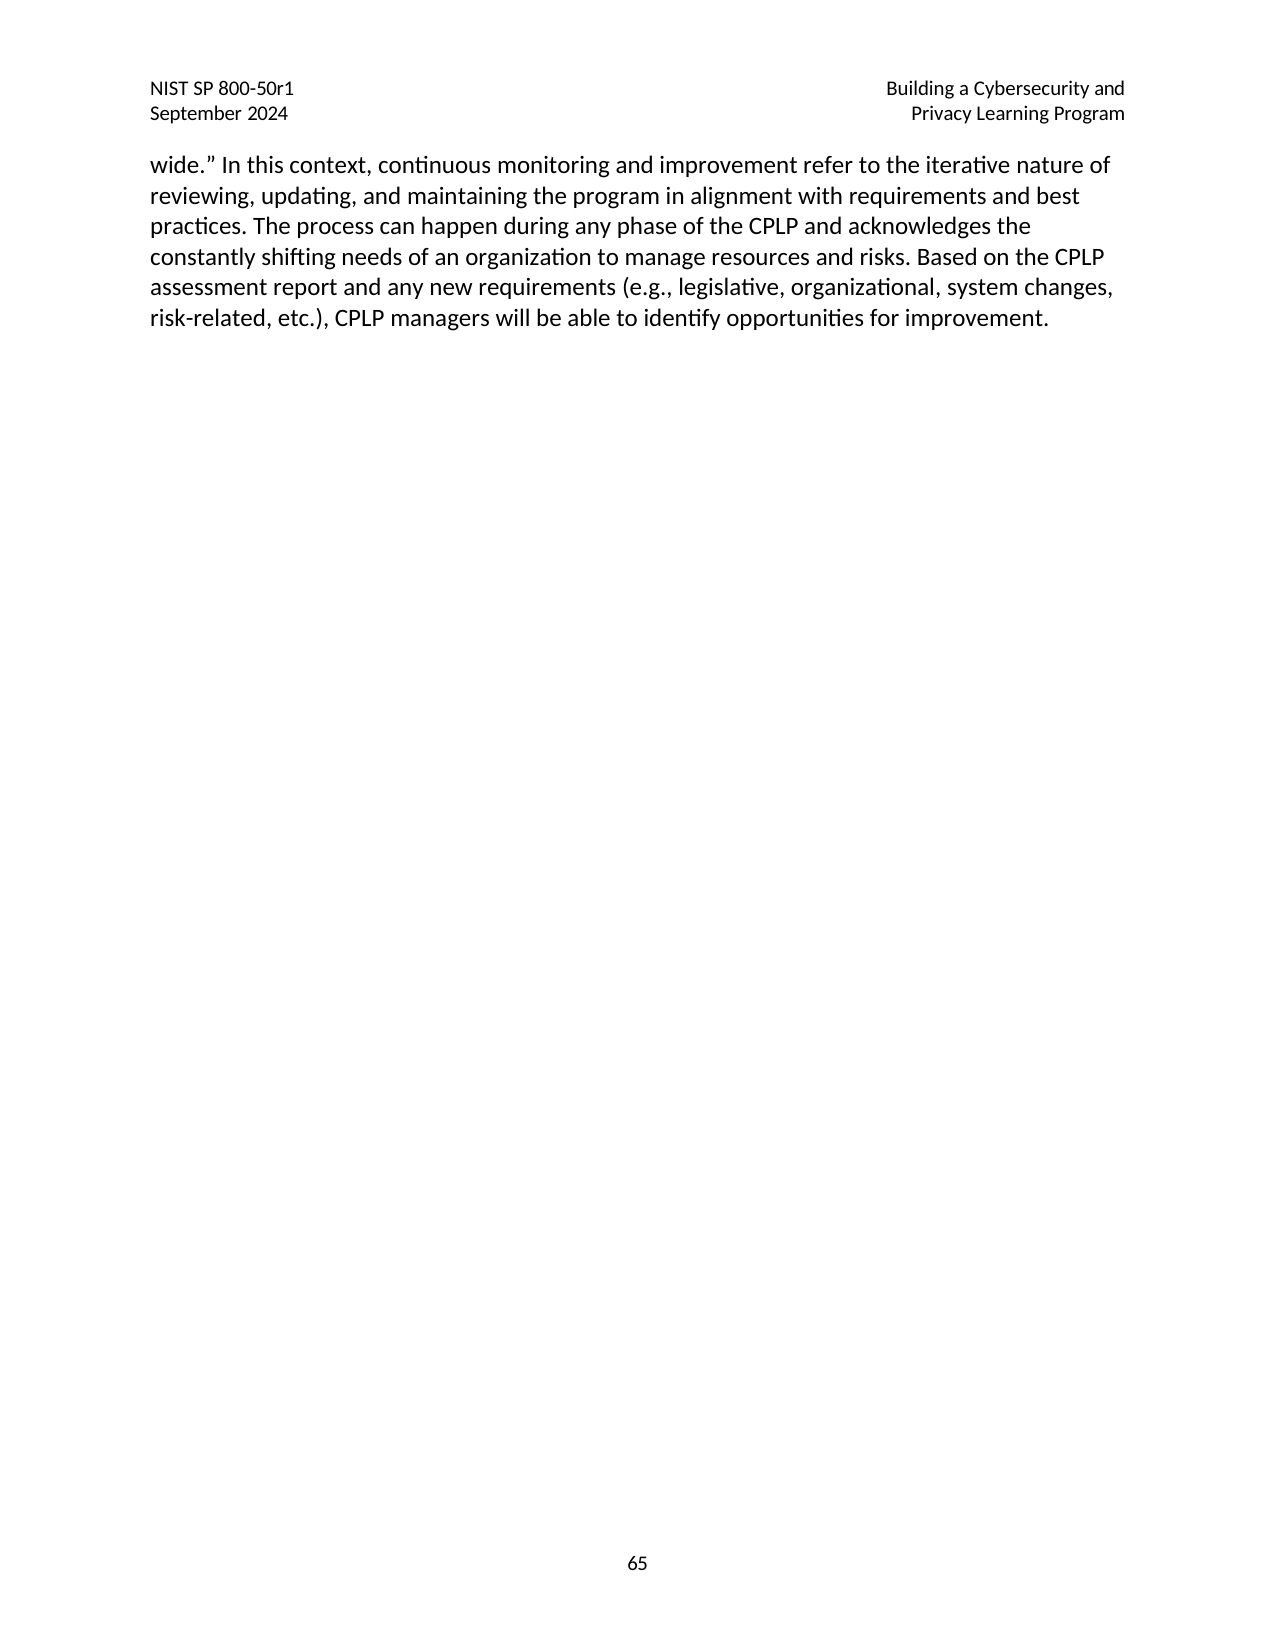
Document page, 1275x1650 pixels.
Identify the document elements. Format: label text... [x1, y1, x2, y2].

text wide.” In this context, continuous monitoring and improvement refer to the iterative nature of reviewing, updating, and maintaining the program in alignment with requirements and best practices. The process can happen during any phase of the CPLP and acknowledges the constantly shifting needs of an organization to manage resources and risks. Based on the CPLP assessment report and any new requirements (e.g., legislative, organizational, system changes, risk-related, etc.), CPLP managers will be able to identify opportunities for improvement. [150, 149, 1114, 333]
